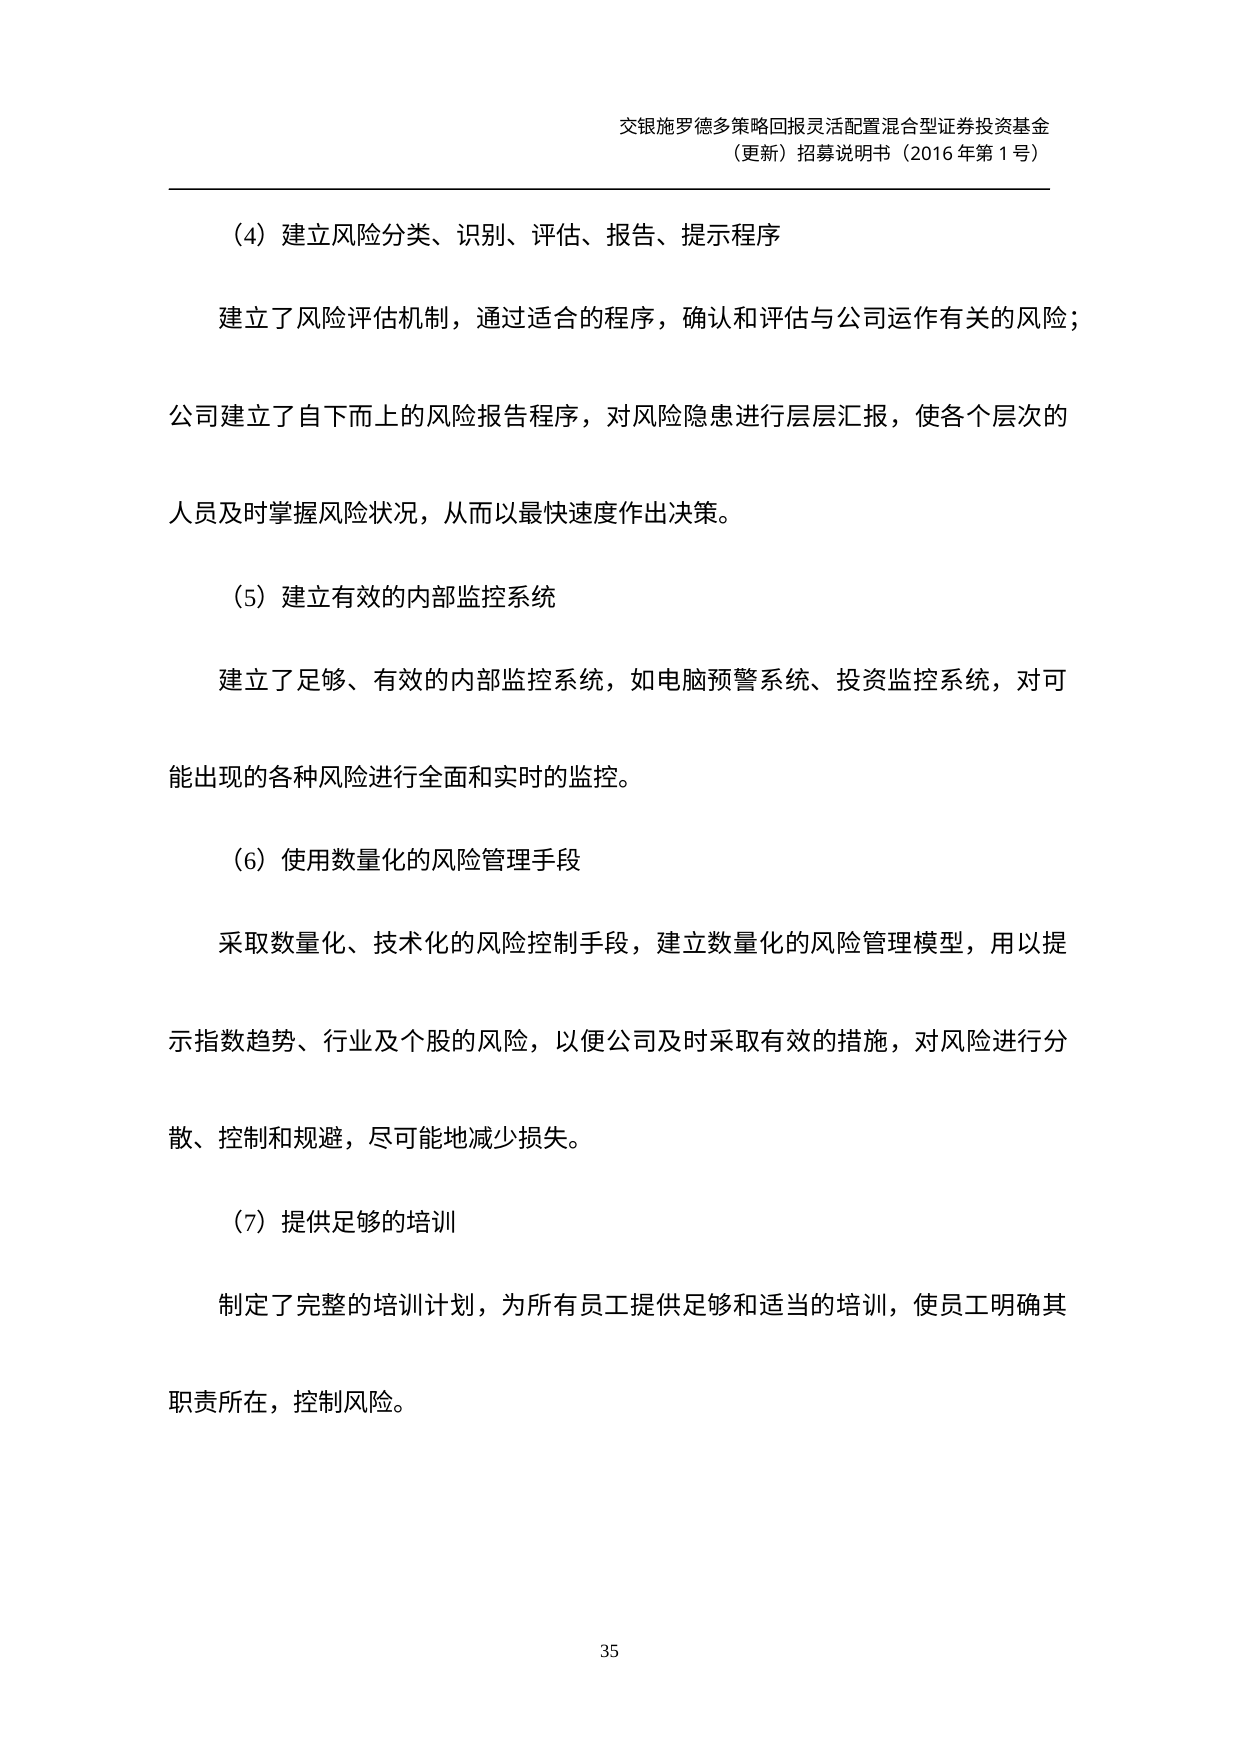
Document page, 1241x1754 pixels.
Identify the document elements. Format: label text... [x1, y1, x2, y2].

text 采取数量化、技术化的风险控制手段，建立数量化的风险管理模型，用以提示指数趋势、行业及个股的风险，以便公司及时采取有效的措施，对风险进行分散、控制和规避，尽可能地减少损失。 [169, 909, 1068, 1169]
text （5）建立有效的内部监控系统 [169, 563, 1068, 628]
text 建立了风险评估机制，通过适合的程序，确认和评估与公司运作有关的风险；公司建立了自下而上的风险报告程序，对风险隐患进行层层汇报，使各个层次的人员及时掌握风险状况，从而以最快速度作出决策。 [169, 284, 1068, 544]
text （6）使用数量化的风险管理手段 [169, 826, 1068, 891]
text （7）提供足够的培训 [169, 1188, 1068, 1253]
text （4）建立风险分类、识别、评估、报告、提示程序 [169, 201, 1068, 266]
text 建立了足够、有效的内部监控系统，如电脑预警系统、投资监控系统，对可能出现的各种风险进行全面和实时的监控。 [169, 646, 1068, 808]
text 制定了完整的培训计划，为所有员工提供足够和适当的培训，使员工明确其职责所在，控制风险。 [169, 1271, 1068, 1433]
